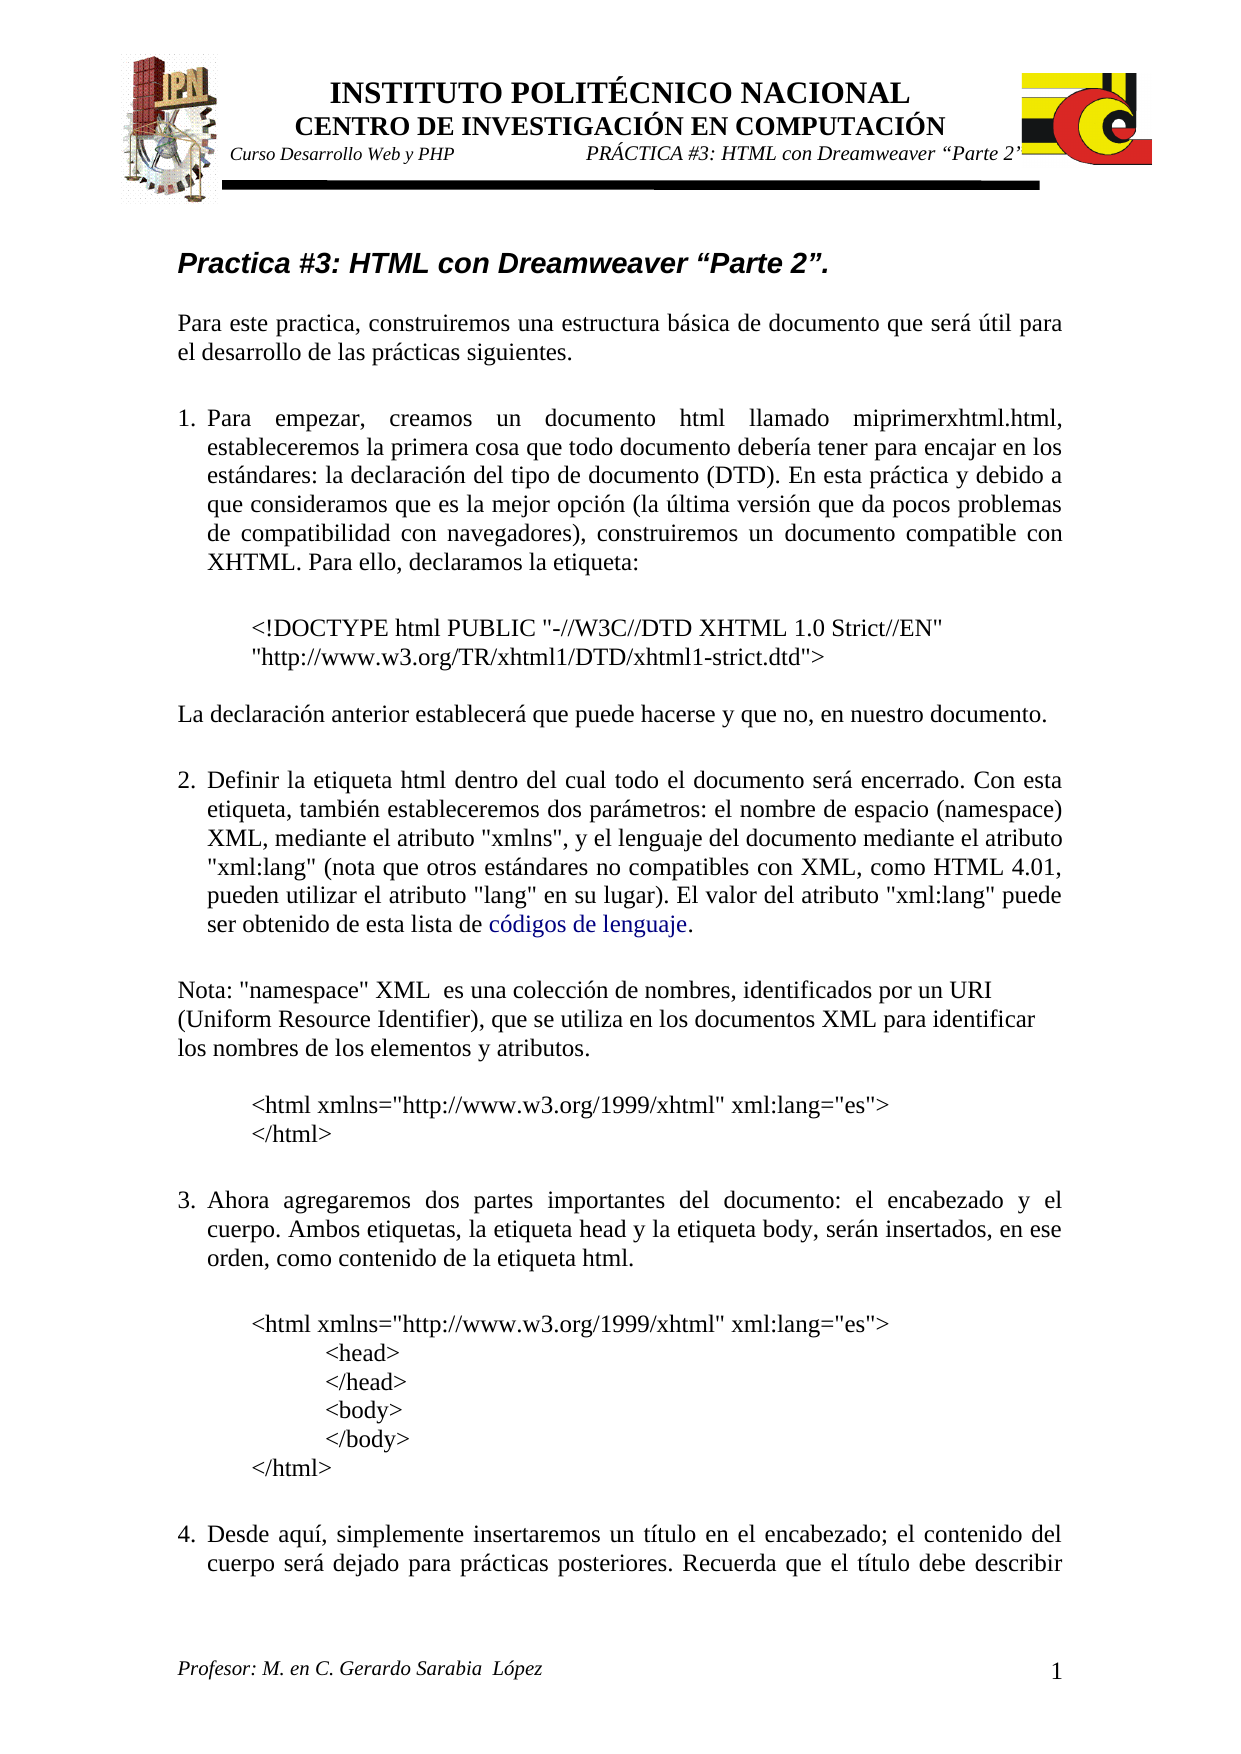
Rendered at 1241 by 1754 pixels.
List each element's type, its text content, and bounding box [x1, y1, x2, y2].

text <html xmlns="http://www.w3.org/1999/xhtml" xml:lang="es"> [251, 1090, 1063, 1119]
picture [121, 53, 218, 204]
text Para empezar, creamos un documento html llamado miprimerxhtml.html, estableceremos la primera cosa que todo documento debería tener para encajar en los estándares: la declaración del tipo de documento (DTD). En esta práctica y debido a que consideramos que es la mejor opción (la última versión que da pocos problemas de compatibilidad con navegadores), construiremos un documento compatible con XHTML. Para ello, declaramos la etiqueta: [177, 403, 1063, 575]
text </html> [251, 1119, 1063, 1148]
text La declaración anterior establecerá que puede hacerse y que no, en nuestro documento. [177, 699, 1063, 728]
text <html xmlns="http://www.w3.org/1999/xhtml" xml:lang="es"> [207, 1309, 1063, 1338]
text Practica #3: HTML con Dreamweaver “Parte 2”. [177, 246, 1061, 279]
text <head> </head> [325, 1338, 1063, 1395]
text Nota: "namespace" XML es una colección de nombres, identificados por un URI (Uniform Resource Identifier), que se utiliza en los documentos XML para identificar los nombres de los elementos y atributos. [177, 975, 1063, 1062]
text Definir la etiqueta html dentro del cual todo el documento será encerrado. Con esta etiqueta, también estableceremos dos parámetros: el nombre de espacio (namespace) XML, mediante el atributo "xmlns", y el lenguaje del documento mediante el atributo "xml:lang" (nota que otros estándares no compatibles con XML, como HTML 4.01, pueden utilizar el atributo "lang" en su lugar). El valor del atributo "xml:lang" puede ser obtenido de esta lista de códigos de lenguaje. [177, 765, 1063, 938]
text </html> [177, 1453, 1063, 1482]
text Ahora agregaremos dos partes importantes del documento: el encabezado y el cuerpo. Ambos etiquetas, la etiqueta head y la etiqueta body, serán insertados, en ese orden, como contenido de la etiqueta html. [177, 1185, 1063, 1272]
text <!DOCTYPE html PUBLIC "-//W3C//DTD XHTML 1.0 Strict//EN" "http://www.w3.org/TR/xhtml1/DTD/xhtml1-strict.dtd"> [251, 613, 1063, 670]
text Para este practica, construiremos una estructura básica de documento que será útil para el desarrollo de las prácticas siguientes. [177, 308, 1063, 365]
text <body> </body> [325, 1395, 1063, 1453]
